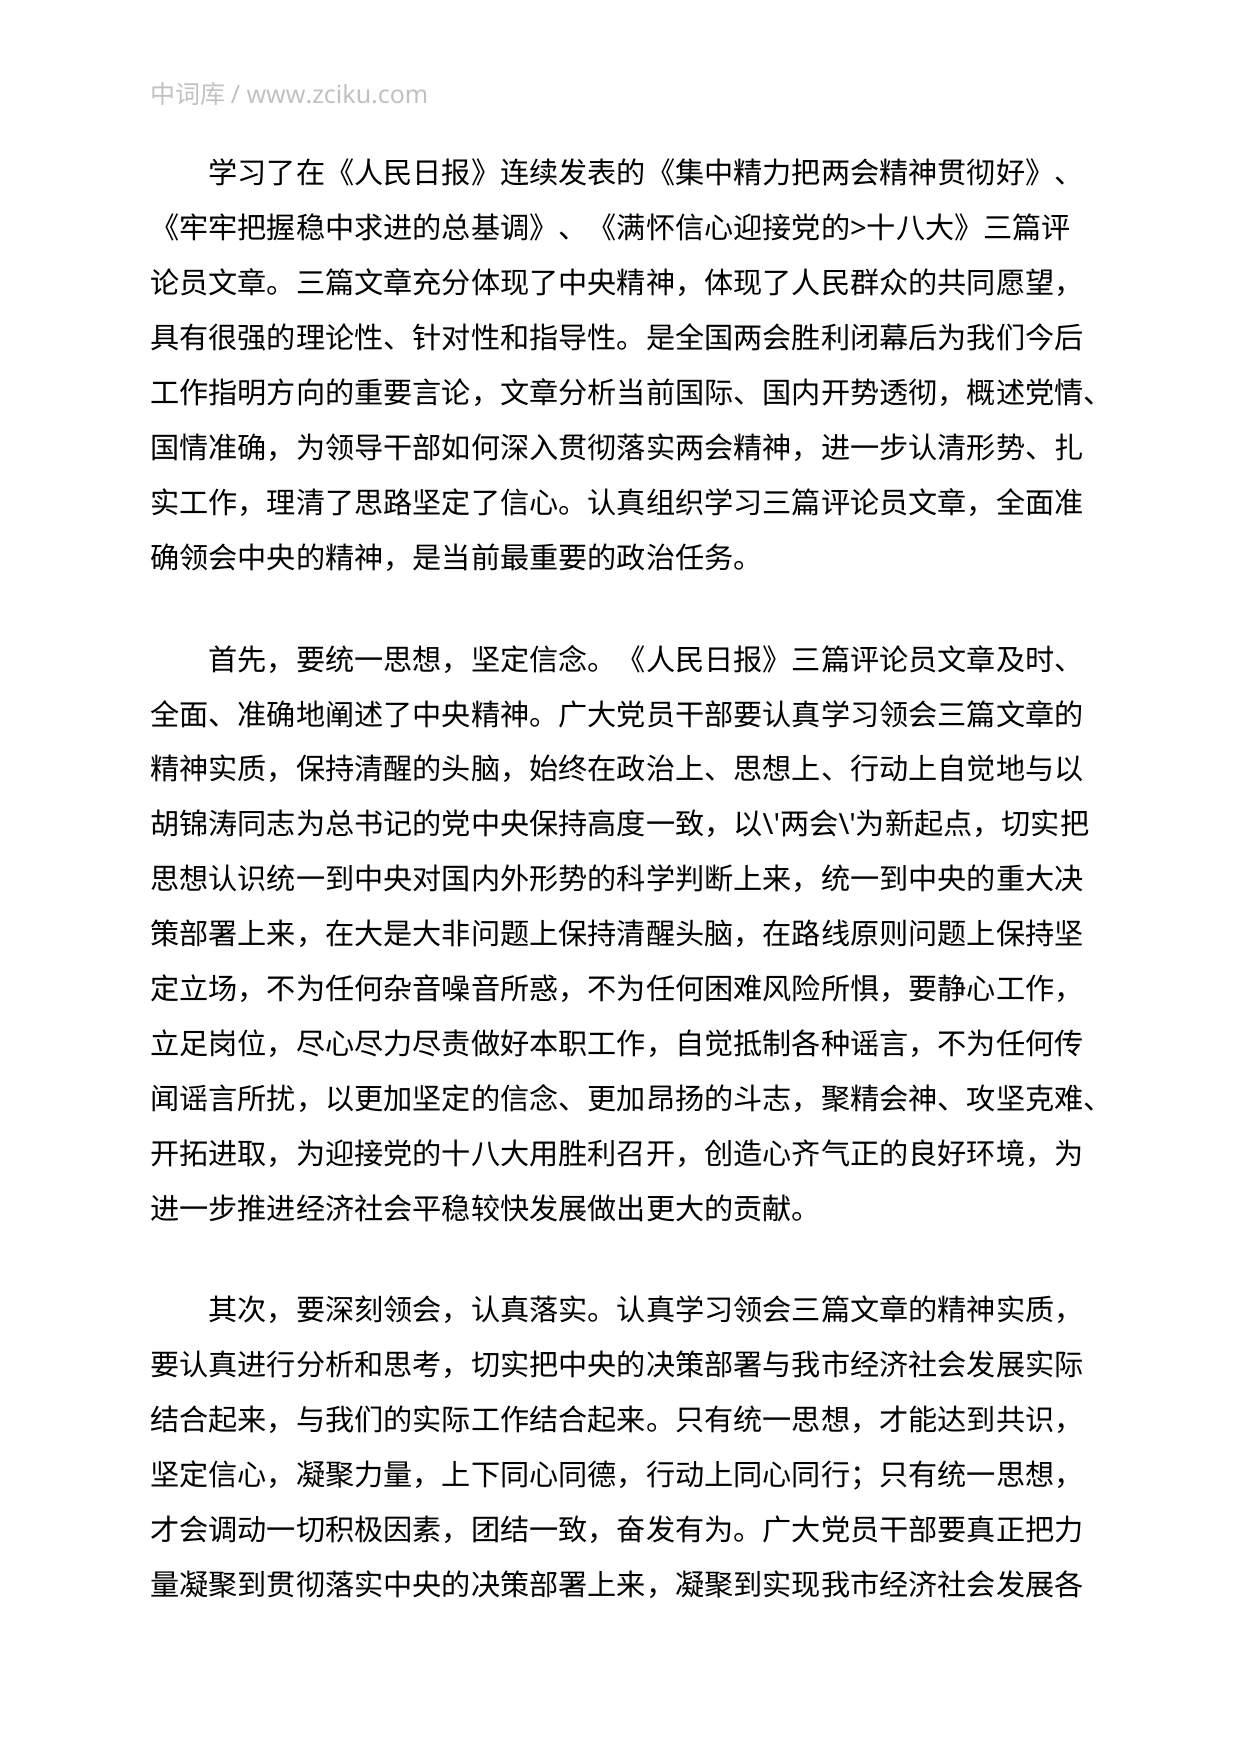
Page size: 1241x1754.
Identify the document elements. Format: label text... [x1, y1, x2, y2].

text 学习了在《人民日报》连续发表的《集中精力把两会精神贯彻好》、《牢牢把握稳中求进的总基调》、《满怀信心迎接党的>十八大》三篇评论员文章。三篇文章充分体现了中央精神，体现了人民群众的共同愿望，具有很强的理论性、针对性和指导性。是全国两会胜利闭幕后为我们今后工作指明方向的重要言论，文章分析当前国际、国内开势透彻，概述党情、国情准确，为领导干部如何深入贯彻落实两会精神，进一步认清形势、扎实工作，理清了思路坚定了信心。认真组织学习三篇评论员文章，全面准确领会中央的精神，是当前最重要的政治任务。 [150, 150, 1090, 577]
text 首先，要统一思想，坚定信念。《人民日报》三篇评论员文章及时、全面、准确地阐述了中央精神。广大党员干部要认真学习领会三篇文章的精神实质，保持清醒的头脑，始终在政治上、思想上、行动上自觉地与以胡锦涛同志为总书记的党中央保持高度一致，以\'两会\'为新起点，切实把思想认识统一到中央对国内外形势的科学判断上来，统一到中央的重大决策部署上来，在大是大非问题上保持清醒头脑，在路线原则问题上保持坚定立场，不为任何杂音噪音所惑，不为任何困难风险所惧，要静心工作，立足岗位，尽心尽力尽责做好本职工作，自觉抵制各种谣言，不为任何传闻谣言所扰，以更加坚定的信念、更加昂扬的斗志，聚精会神、攻坚克难、开拓进取，为迎接党的十八大用胜利召开，创造心齐气正的良好环境，为进一步推进经济社会平稳较快发展做出更大的贡献。 [150, 636, 1090, 1227]
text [150, 1287, 1090, 1604]
